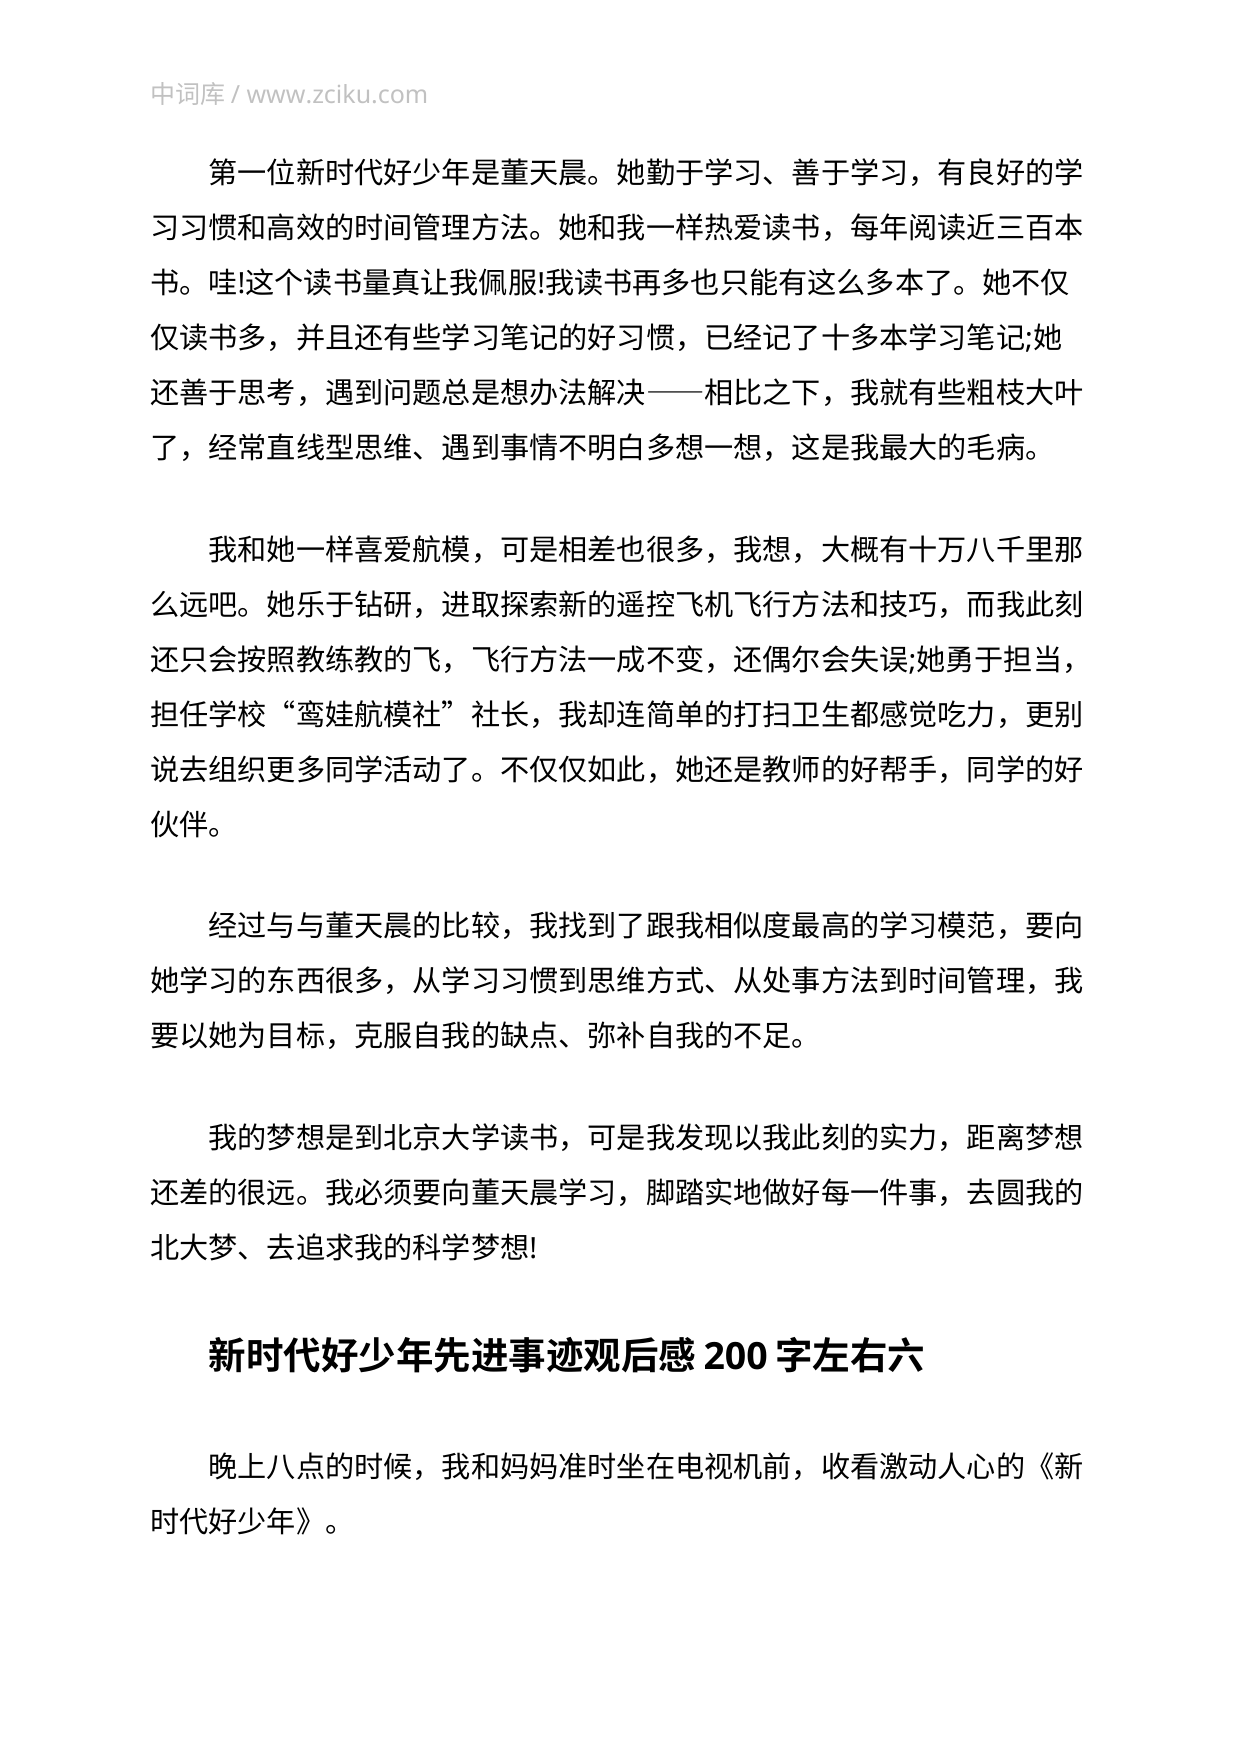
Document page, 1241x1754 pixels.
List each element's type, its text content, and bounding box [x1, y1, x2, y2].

text 经过与与董天晨的比较，我找到了跟我相似度最高的学习模范，要向她学习的东西很多，从学习习惯到思维方式、从处事方法到时间管理，我要以她为目标，克服自我的缺点、弥补自我的不足。 [150, 903, 1090, 1055]
text 第一位新时代好少年是董天晨。她勤于学习、善于学习，有良好的学习习惯和高效的时间管理方法。她和我一样热爱读书，每年阅读近三百本书。哇!这个读书量真让我佩服!我读书再多也只能有这么多本了。她不仅仅读书多，并且还有些学习笔记的好习惯，已经记了十多本学习笔记;她还善于思考，遇到问题总是想办法解决——相比之下，我就有些粗枝大叶了，经常直线型思维、遇到事情不明白多想一想，这是我最大的毛病。 [150, 150, 1090, 467]
text 我和她一样喜爱航模，可是相差也很多，我想，大概有十万八千里那么远吧。她乐于钻研，进取探索新的遥控飞机飞行方法和技巧，而我此刻还只会按照教练教的飞，飞行方法一成不变，还偶尔会失误;她勇于担当，担任学校“鸾娃航模社”社长，我却连简单的打扫卫生都感觉吃力，更别说去组织更多同学活动了。不仅仅如此，她还是教师的好帮手，同学的好伙伴。 [150, 526, 1090, 843]
text 晚上八点的时候，我和妈妈准时坐在电视机前，收看激动人心的《新时代好少年》。 [150, 1444, 1090, 1541]
text 新时代好少年先进事迹观后感200字左右六 [150, 1326, 1090, 1381]
text 我的梦想是到北京大学读书，可是我发现以我此刻的实力，距离梦想还差的很远。我必须要向董天晨学习，脚踏实地做好每一件事，去圆我的北大梦、去追求我的科学梦想! [150, 1114, 1090, 1267]
